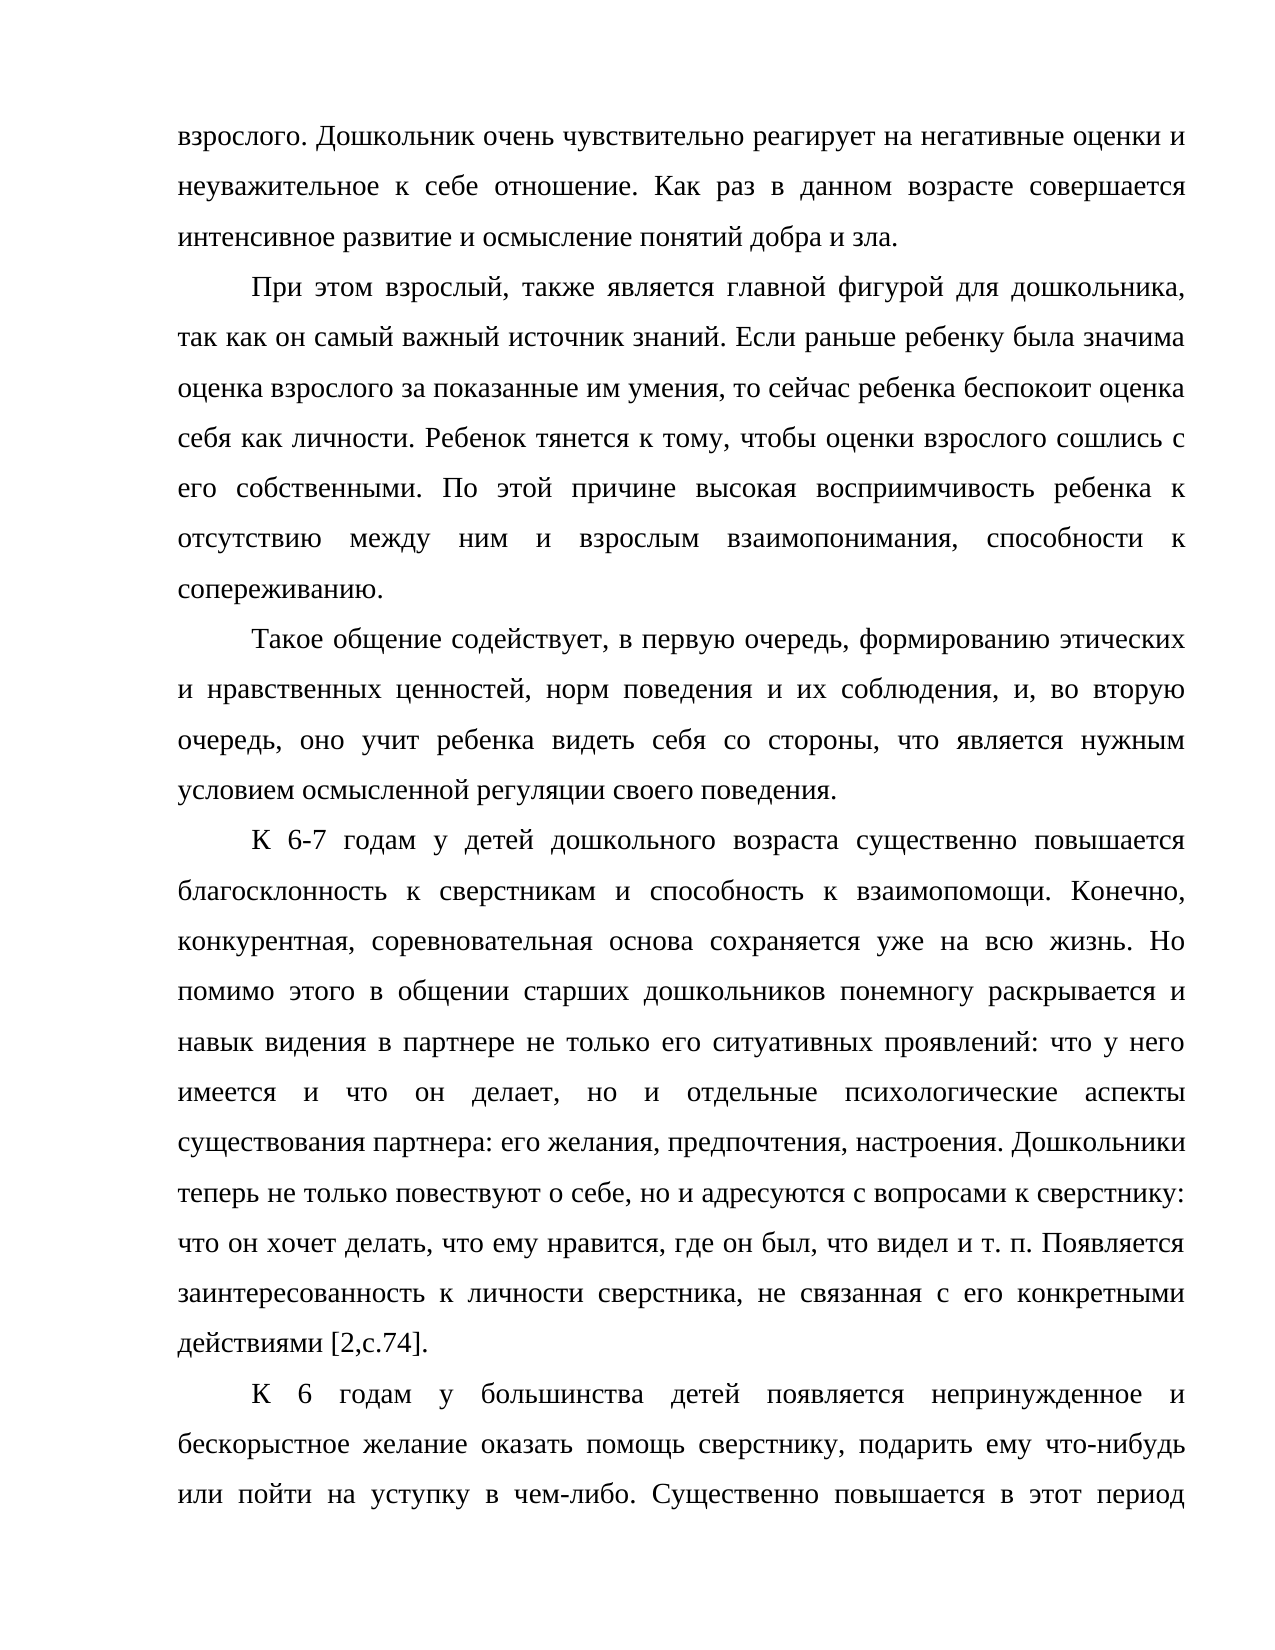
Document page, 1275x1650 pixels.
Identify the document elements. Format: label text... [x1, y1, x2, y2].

text При этом взрослый, также является главной фигурой для дошкольника, так как он самый важный источник знаний. Если раньше ребенку была значима оценка взрослого за показанные им умения, то сейчас ребенка беспокоит оценка себя как личности. Ребенок тянется к тому, чтобы оценки взрослого сошлись с его собственными. По этой причине высокая восприимчивость ребенка к отсутствию между ним и взрослым взаимопонимания, способности к сопереживанию. [177, 269, 1186, 604]
text К 6-7 годам у детей дошкольного возраста существенно повышается благосклонность к сверстникам и способность к взаимопомощи. Конечно, конкурентная, соревновательная основа сохраняется уже на всю жизнь. Но помимо этого в общении старших дошкольников понемногу раскрывается и навык видения в партнере не только его ситуативных проявлений: что у него имеется и что он делает, но и отдельные психологические аспекты существования партнера: его желания, предпочтения, настроения. Дошкольники теперь не только повествуют о себе, но и адресуются с вопросами к сверстнику: что он хочет делать, что ему нравится, где он был, что видел и т. п. Появляется заинтересованность к личности сверстника, не связанная с его конкретными действиями [2,c.74]. [177, 822, 1186, 1359]
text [177, 1376, 1186, 1510]
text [177, 118, 1186, 252]
text Такое общение содействует, в первую очередь, формированию этических и нравственных ценностей, норм поведения и их соблюдения, и, во вторую очередь, оно учит ребенка видеть себя со стороны, что является нужным условием осмысленной регуляции своего поведения. [177, 621, 1186, 806]
